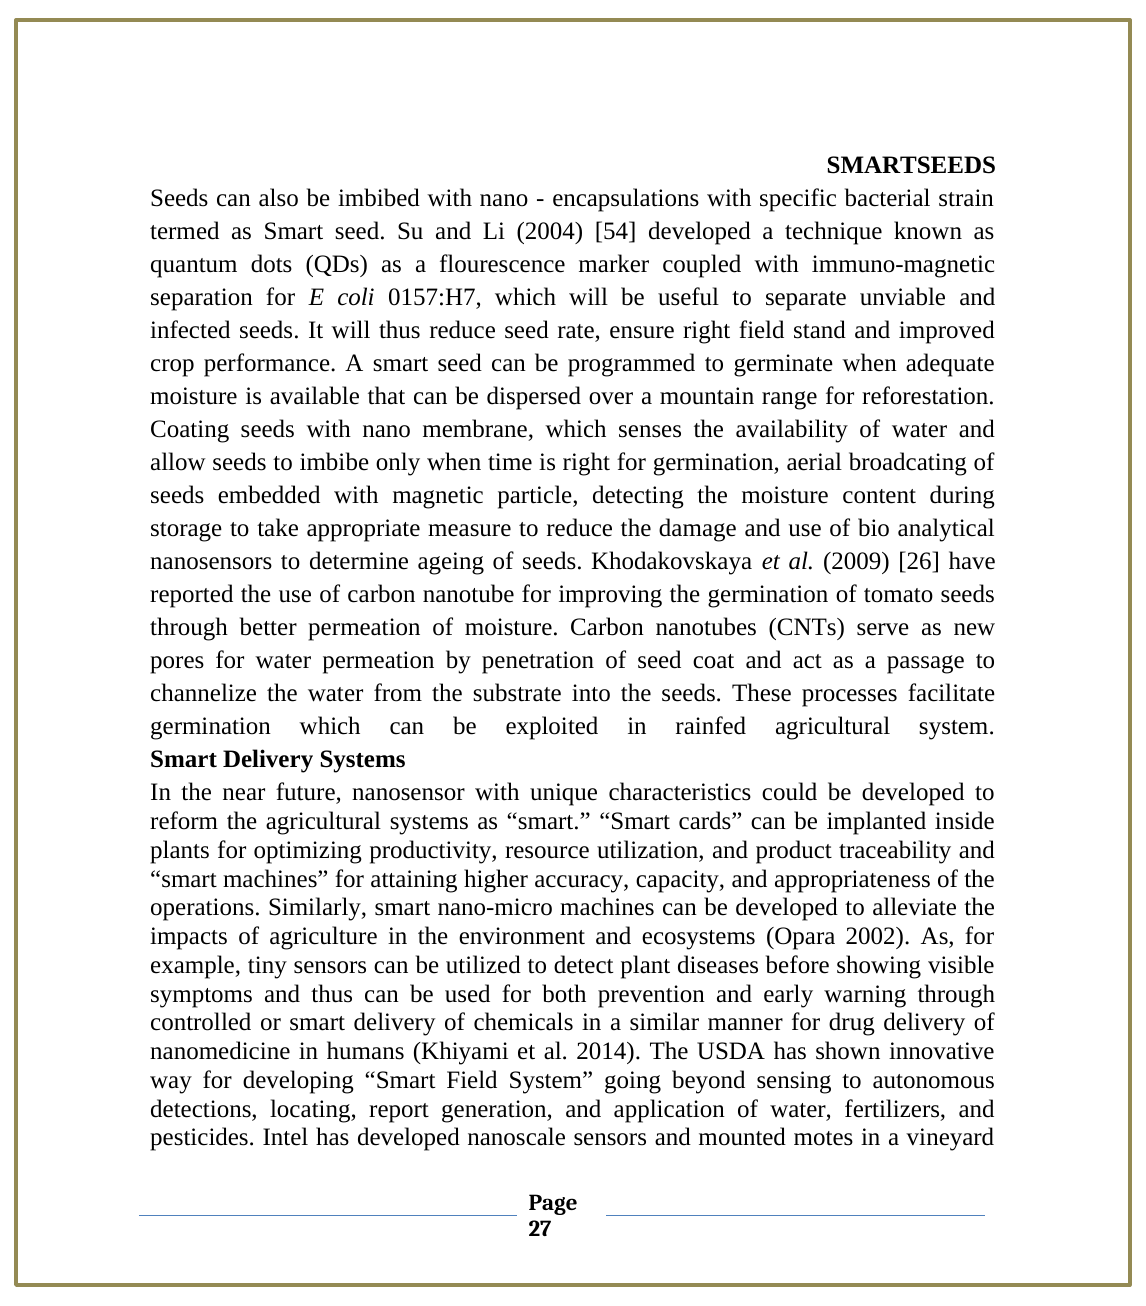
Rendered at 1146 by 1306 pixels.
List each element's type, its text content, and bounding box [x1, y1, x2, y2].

subtitle SMARTSEEDS Seeds can also be imbibed with nano - encapsulations with specific bacterial strain termed as Smart seed. Su and Li (2004) [54] developed a technique known as quantum dots (QDs) as a flourescence marker coupled with immuno-magnetic separation for E coli 0157:H7, which will be useful to separate unviable and infected seeds. It will thus reduce seed rate, ensure right field stand and improved crop performance. A smart seed can be programmed to germinate when adequate moisture is available that can be dispersed over a mountain range for reforestation. Coating seeds with nano membrane, which senses the availability of water and allow seeds to imbibe only when time is right for germination, aerial broadcating of seeds embedded with magnetic particle, detecting the moisture content during storage to take appropriate measure to reduce the damage and use of bio analytical nanosensors to determine ageing of seeds. Khodakovskaya et al. (2009) [26] have reported the use of carbon nanotube for improving the germination of tomato seeds through better permeation of moisture. Carbon nanotubes (CNTs) serve as new pores for water permeation by penetration of seed coat and act as a passage to channelize the water from the substrate into the seeds. These processes facilitate germination which can be exploited in rainfed agricultural system. Smart Delivery Systems [150, 150, 996, 773]
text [150, 777, 996, 1151]
